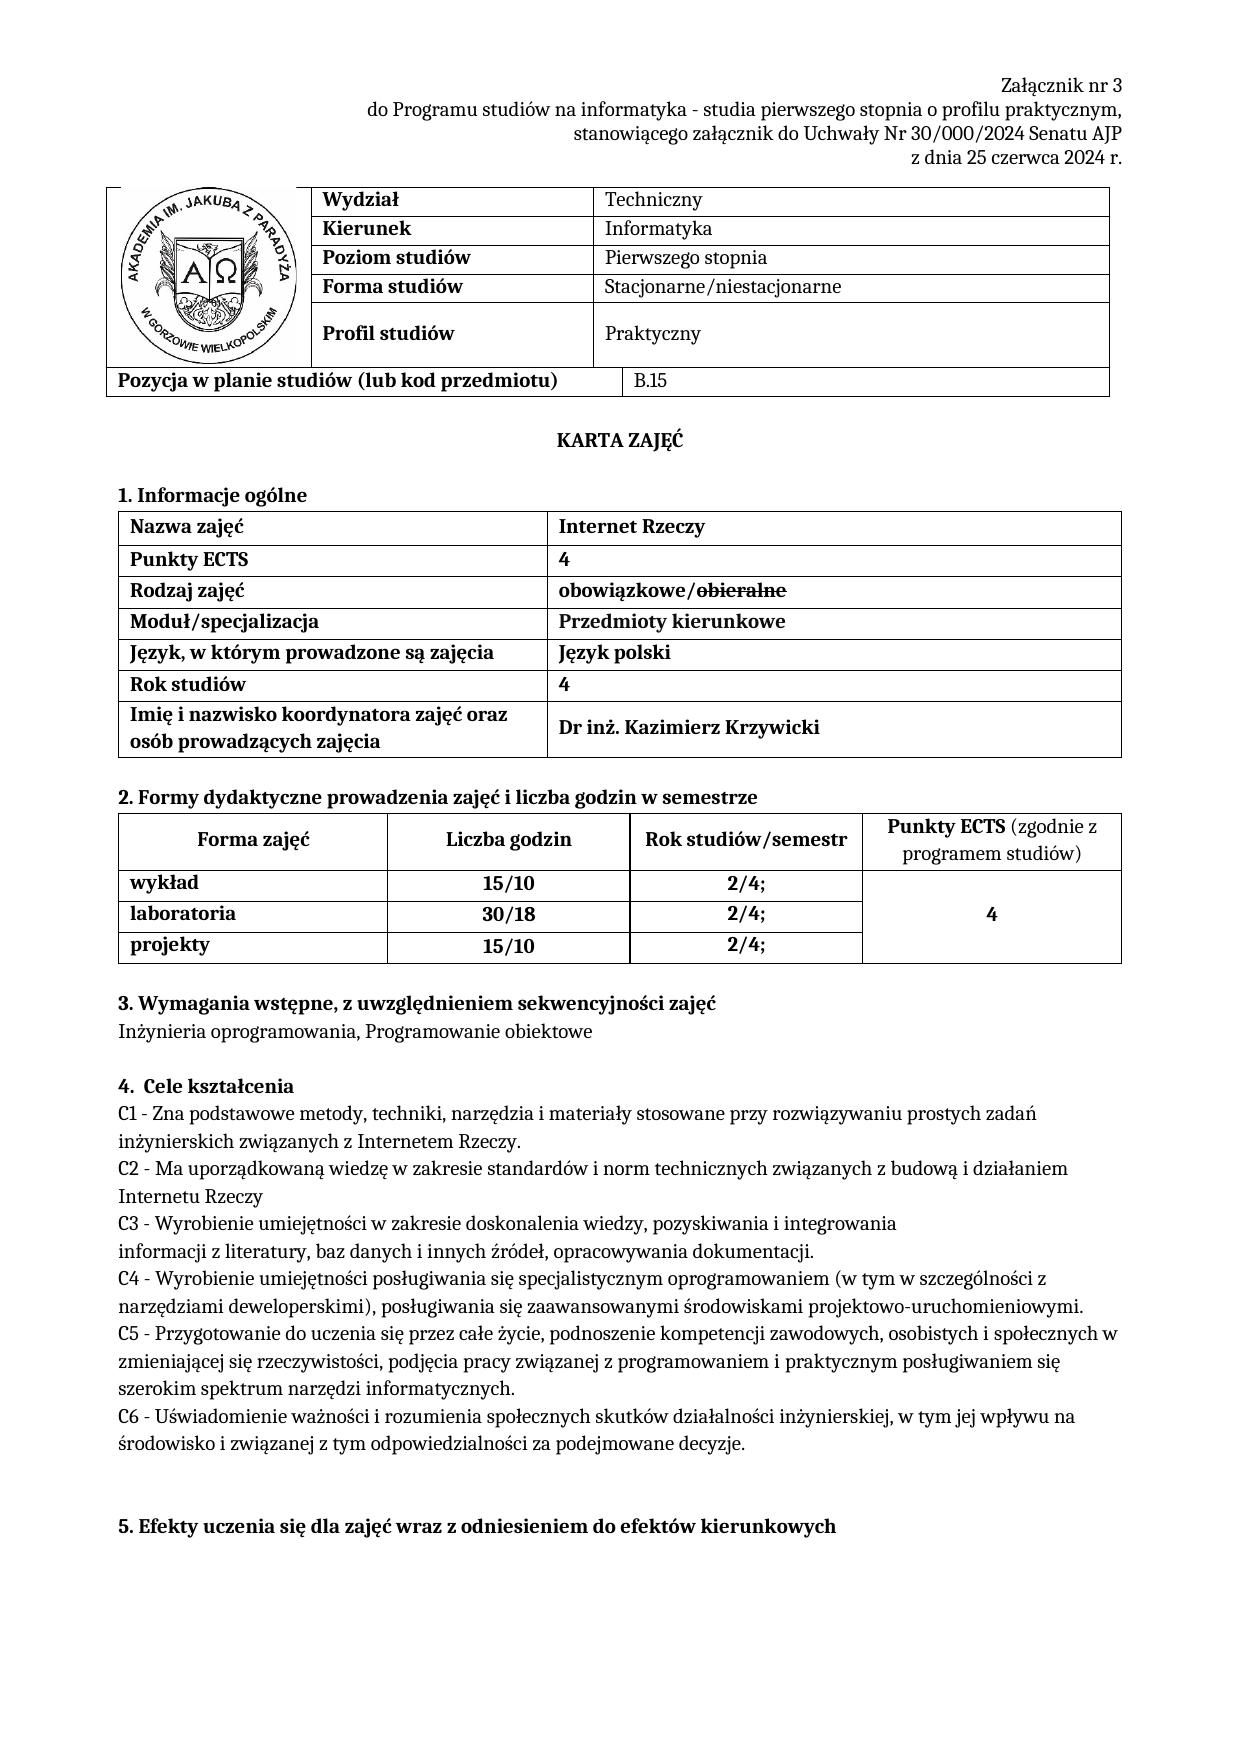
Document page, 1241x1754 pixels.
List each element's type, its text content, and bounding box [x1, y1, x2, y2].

text KARTA ZAJĘĆ [118, 428, 1122, 452]
picture [121, 187, 297, 364]
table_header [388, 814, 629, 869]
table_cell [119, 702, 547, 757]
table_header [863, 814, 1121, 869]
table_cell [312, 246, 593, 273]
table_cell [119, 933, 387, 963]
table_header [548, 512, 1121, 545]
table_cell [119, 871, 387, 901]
text 5. Efekty uczenia się dla zajęć wraz z odniesieniem do efektów kierunkowych [118, 1514, 1122, 1538]
text C3 - Wyrobienie umiejętności w zakresie doskonalenia wiedzy, pozyskiwania i integrowania [118, 1212, 1122, 1236]
text 1. Informacje ogólne [118, 483, 1122, 507]
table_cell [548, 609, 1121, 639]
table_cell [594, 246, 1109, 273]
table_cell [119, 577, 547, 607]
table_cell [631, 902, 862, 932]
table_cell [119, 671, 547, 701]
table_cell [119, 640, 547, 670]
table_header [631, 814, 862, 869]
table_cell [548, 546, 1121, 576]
text 4. Cele kształcenia [118, 1074, 1122, 1098]
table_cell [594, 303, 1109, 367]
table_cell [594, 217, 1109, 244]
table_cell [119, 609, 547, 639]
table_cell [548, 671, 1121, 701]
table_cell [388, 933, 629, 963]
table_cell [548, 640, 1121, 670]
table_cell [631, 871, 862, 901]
text informacji z literatury, baz danych i innych źródeł, opracowywania dokumentacji. [118, 1239, 1122, 1263]
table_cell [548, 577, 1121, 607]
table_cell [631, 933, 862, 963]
text C6 - Uświadomienie ważności i rozumienia społecznych skutków działalności inżynierskiej, w tym jej wpływu na środowisko i związanej z tym odpowiedzialności za podejmowane decyzje. [118, 1404, 1122, 1456]
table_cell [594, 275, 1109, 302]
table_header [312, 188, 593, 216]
text C1 - Zna podstawowe metody, techniki, narzędzia i materiały stosowane przy rozwiązywaniu prostych zadań inżynierskich związanych z Internetem Rzeczy. [118, 1102, 1122, 1153]
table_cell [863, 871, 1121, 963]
text 3. Wymagania wstępne, z uwzględnieniem sekwencyjności zajęć [118, 992, 1122, 1016]
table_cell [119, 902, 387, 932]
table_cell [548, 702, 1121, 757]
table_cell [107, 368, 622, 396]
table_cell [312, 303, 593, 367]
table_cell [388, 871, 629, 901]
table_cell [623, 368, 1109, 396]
text C5 - Przygotowanie do uczenia się przez całe życie, podnoszenie kompetencji zawodowych, osobistych i społecznych w zmieniającej się rzeczywistości, podjęcia pracy związanej z programowaniem i praktycznym posługiwaniem się szerokim spektrum narzędzi informatycznych. [118, 1322, 1122, 1401]
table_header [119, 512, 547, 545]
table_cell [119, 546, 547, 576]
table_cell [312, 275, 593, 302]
text 2. Formy dydaktyczne prowadzenia zajęć i liczba godzin w semestrze [118, 786, 1122, 810]
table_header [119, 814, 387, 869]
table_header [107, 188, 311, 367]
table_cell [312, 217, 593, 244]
text Inżynieria oprogramowania, Programowanie obiektowe [118, 1019, 1122, 1043]
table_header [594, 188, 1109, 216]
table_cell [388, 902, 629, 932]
text C2 - Ma uporządkowaną wiedzę w zakresie standardów i norm technicznych związanych z budową i działaniem Internetu Rzeczy [118, 1157, 1122, 1208]
text C4 - Wyrobienie umiejętności posługiwania się specjalistycznym oprogramowaniem (w tym w szczególności z narzędziami deweloperskimi), posługiwania się zaawansowanymi środowiskami projektowo-uruchomieniowymi. [118, 1267, 1122, 1318]
